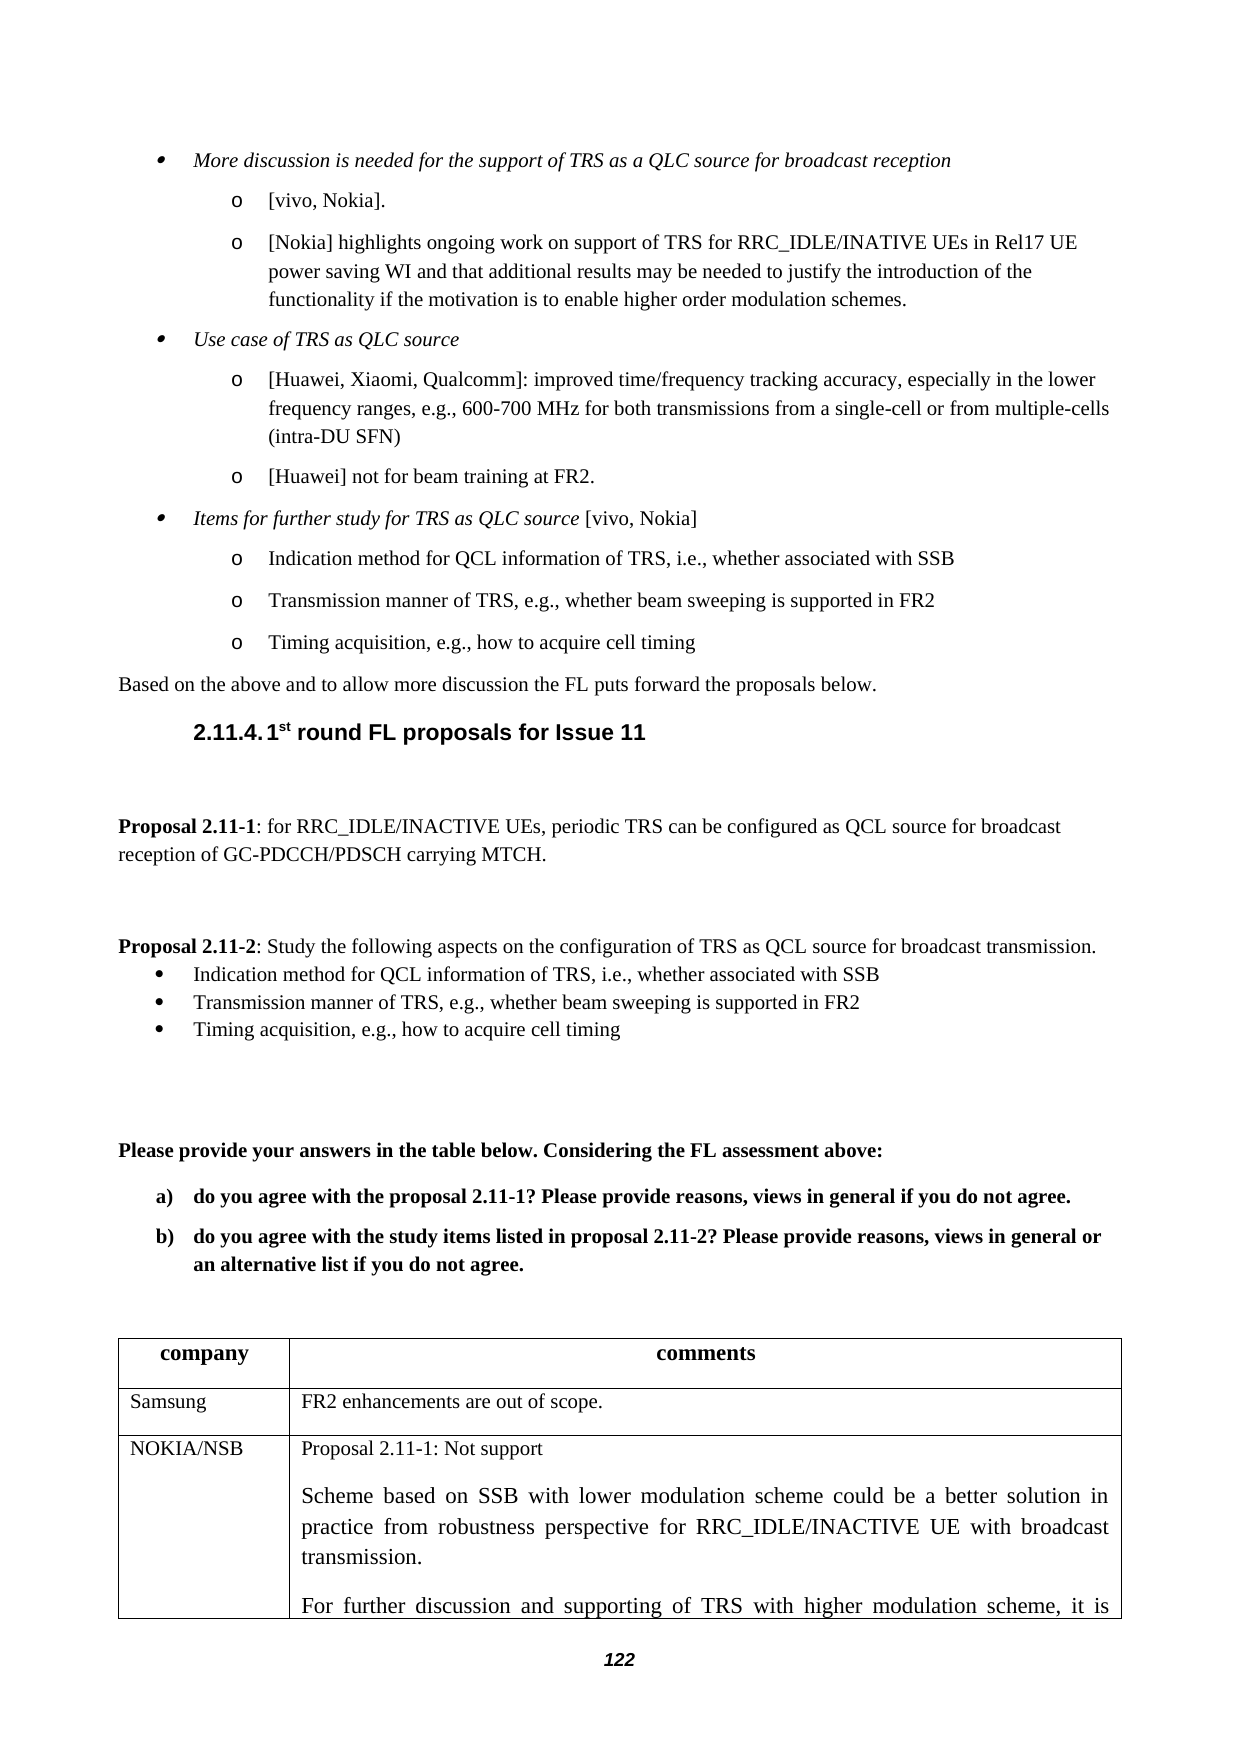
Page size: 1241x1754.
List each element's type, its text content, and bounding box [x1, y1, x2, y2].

text Please provide your answers in the table below. Considering the FL assessment above: [118, 1137, 1122, 1162]
table_cell FR2 enhancements are out of scope. [290, 1389, 1121, 1435]
list Timing acquisition, e.g., how to acquire cell timing [231, 630, 1122, 656]
list do you agree with the study items listed in proposal 2.11-2? Please provide reasons, views in general or an alternative list if you do not agree. [156, 1224, 1122, 1276]
list [vivo, Nokia]. [231, 188, 1122, 213]
table_header comments [290, 1339, 1121, 1388]
table_cell Samsung [119, 1389, 289, 1435]
list [Nokia] highlights ongoing work on support of TRS for RRC_IDLE/INATIVE UEs in Rel17 UE power saving WI and that additional results may be needed to justify the introduction of the functionality if the motivation is to enable higher order modulation schemes. [231, 230, 1122, 311]
list [Huawei, Xiaomi, Qualcomm]: improved time/frequency tracking accuracy, especially in the lower frequency ranges, e.g., 600-700 MHz for both transmissions from a single-cell or from multiple-cells (intra-DU SFN) [231, 367, 1122, 448]
list Timing acquisition, e.g., how to acquire cell timing [156, 1017, 1122, 1041]
list Transmission manner of TRS, e.g., whether beam sweeping is supported in FR2 [156, 989, 1122, 1014]
text Proposal 2.11-2: Study the following aspects on the configuration of TRS as QCL source for broadcast transmission. [118, 934, 1122, 958]
list Transmission manner of TRS, e.g., whether beam sweeping is supported in FR2 [231, 588, 1122, 614]
table_cell NOKIA/NSB [119, 1436, 289, 1618]
list Use case of TRS as QLC source [156, 327, 1122, 351]
list [Huawei] not for beam training at FR2. [231, 464, 1122, 490]
list Items for further study for TRS as QLC source [vivo, Nokia] [156, 506, 1122, 530]
list Indication method for QCL information of TRS, i.e., whether associated with SSB [156, 962, 1122, 986]
list More discussion is needed for the support of TRS as a QLC source for broadcast reception [156, 148, 1122, 172]
text Proposal 2.11-1: for RRC_IDLE/INACTIVE UEs, periodic TRS can be configured as QCL source for broadcast reception of GC-PDCCH/PDSCH carrying MTCH. [118, 814, 1122, 866]
list Indication method for QCL information of TRS, i.e., whether associated with SSB [231, 546, 1122, 572]
table_header company [119, 1339, 289, 1388]
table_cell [290, 1436, 1121, 1618]
text Based on the above and to allow more discussion the FL puts forward the proposals below. [118, 672, 1122, 696]
subtitle 1st round FL proposals for Issue 11 [193, 719, 1122, 745]
list do you agree with the proposal 2.11-1? Please provide reasons, views in general if you do not agree. [156, 1184, 1122, 1208]
